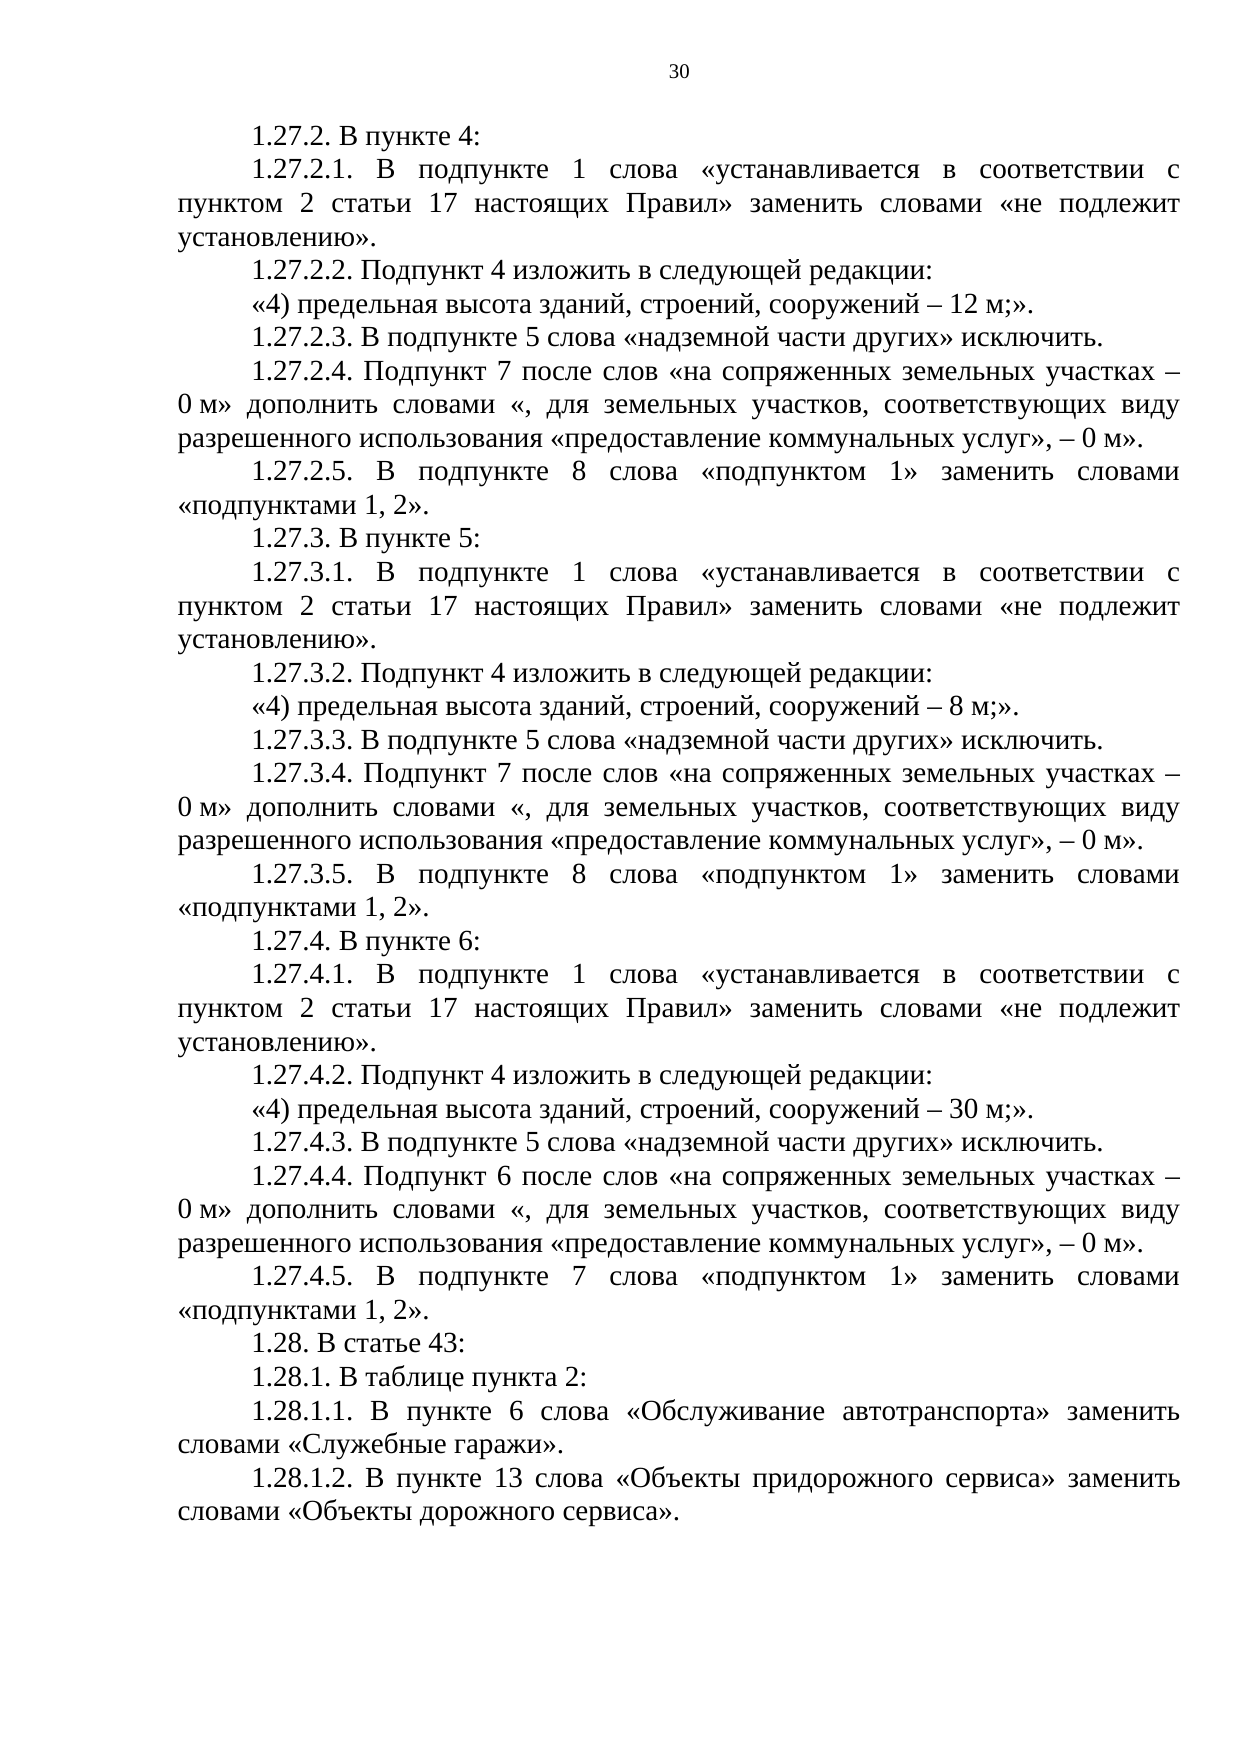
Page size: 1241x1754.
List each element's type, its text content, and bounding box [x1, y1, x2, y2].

text 1.27.4.4. Подпункт 6 после слов «на сопряженных земельных участках – 0 м» дополнить словами «, для земельных участков, соответствующих виду разрешенного использования «предоставление коммунальных услуг», – 0 м». [177, 1158, 1181, 1258]
text «4) предельная высота зданий, строений, сооружений – 12 м;». [177, 286, 1181, 319]
text 1.27.4.5. В подпункте 7 слова «подпунктом 1» заменить словами «подпунктами 1, 2». [177, 1258, 1181, 1326]
text 1.27.4.3. В подпункте 5 слова «надземной части других» исключить. [177, 1124, 1181, 1158]
text «4) предельная высота зданий, строений, сооружений – 30 м;». [177, 1091, 1181, 1124]
text 1.28.1.1. В пункте 6 слова «Обслуживание автотранспорта» заменить словами «Служебные гаражи». [177, 1393, 1181, 1460]
text 1.27.3.3. В подпункте 5 слова «надземной части других» исключить. [177, 722, 1181, 755]
text 1.27.2.2. Подпункт 4 изложить в следующей редакции: [177, 252, 1181, 286]
text 1.27.4.1. В подпункте 1 слова «устанавливается в соответствии с пунктом 2 статьи 17 настоящих Правил» заменить словами «не подлежит установлению». [177, 957, 1181, 1057]
text 1.27.2. В пункте 4: [177, 118, 1181, 152]
text 1.28.1. В таблице пункта 2: [177, 1359, 1181, 1393]
text 1.27.3.1. В подпункте 1 слова «устанавливается в соответствии с пунктом 2 статьи 17 настоящих Правил» заменить словами «не подлежит установлению». [177, 554, 1181, 655]
text 1.27.3.4. Подпункт 7 после слов «на сопряженных земельных участках – 0 м» дополнить словами «, для земельных участков, соответствующих виду разрешенного использования «предоставление коммунальных услуг», – 0 м». [177, 755, 1181, 856]
text 1.27.2.3. В подпункте 5 слова «надземной части других» исключить. [177, 319, 1181, 353]
text 1.27.2.4. Подпункт 7 после слов «на сопряженных земельных участках – 0 м» дополнить словами «, для земельных участков, соответствующих виду разрешенного использования «предоставление коммунальных услуг», – 0 м». [177, 353, 1181, 453]
text 1.27.3.5. В подпункте 8 слова «подпунктом 1» заменить словами «подпунктами 1, 2». [177, 856, 1181, 923]
text 1.27.3. В пункте 5: [177, 521, 1181, 554]
text 1.27.2.5. В подпункте 8 слова «подпунктом 1» заменить словами «подпунктами 1, 2». [177, 453, 1181, 521]
text 1.27.4.2. Подпункт 4 изложить в следующей редакции: [177, 1057, 1181, 1091]
text 1.28. В статье 43: [177, 1326, 1181, 1359]
text 1.27.2.1. В подпункте 1 слова «устанавливается в соответствии с пунктом 2 статьи 17 настоящих Правил» заменить словами «не подлежит установлению». [177, 152, 1181, 252]
text 1.28.1.2. В пункте 13 слова «Объекты придорожного сервиса» заменить словами «Объекты дорожного сервиса». [177, 1460, 1181, 1527]
text 1.27.4. В пункте 6: [177, 923, 1181, 957]
text «4) предельная высота зданий, строений, сооружений – 8 м;». [177, 688, 1181, 722]
text 1.27.3.2. Подпункт 4 изложить в следующей редакции: [177, 655, 1181, 688]
